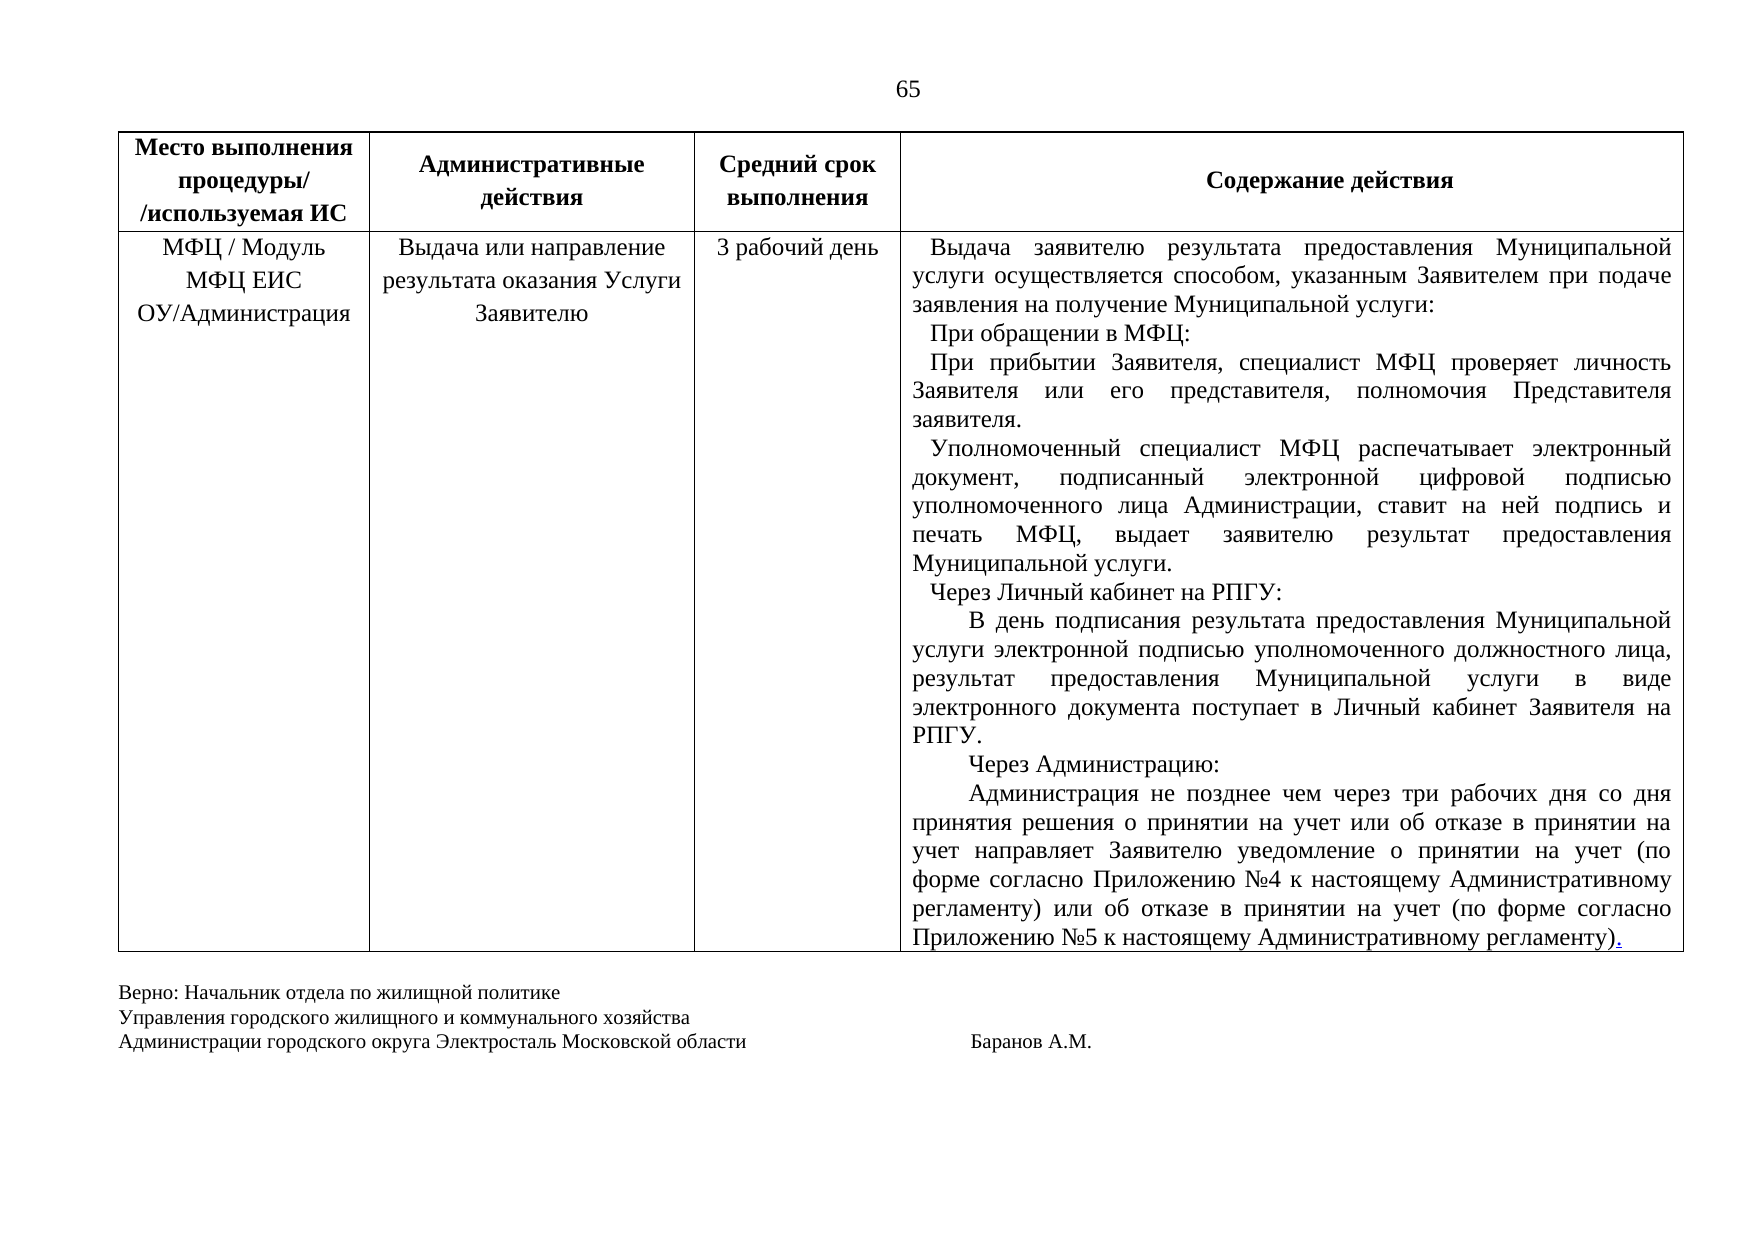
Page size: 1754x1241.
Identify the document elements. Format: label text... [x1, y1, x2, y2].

table_cell Выдача или направление результата оказания Услуги Заявителю [370, 232, 694, 951]
table_cell 3 рабочий день [695, 232, 900, 951]
text Верно: Начальник отдела по жилищной политике [118, 980, 1698, 1004]
table_header Содержание действия [901, 133, 1683, 231]
table_cell МФЦ / Модуль МФЦ ЕИС ОУ/Администрация [119, 232, 369, 951]
text Управления городского жилищного и коммунального хозяйства [118, 1004, 1698, 1029]
table_header Средний срок выполнения [695, 133, 900, 231]
table_header Место выполнения процедуры/ /используемая ИС [119, 133, 369, 231]
subtitle Администрации городского округа Электросталь Московской области Баранов А.М. [118, 1029, 1698, 1053]
table_header Административные действия [370, 133, 694, 231]
table_cell Выдача заявителю результата предоставления Муниципальной услуги осуществляется способом, указанным Заявителем при подаче заявления на получение Муниципальной услуги: При обращении в МФЦ: При прибытии Заявителя, специалист МФЦ проверяет личность Заявителя или его представителя, полномочия Представителя заявителя. Уполномоченный специалист МФЦ распечатывает электронный документ, подписанный электронной цифровой подписью уполномоченного лица Администрации, ставит на ней подпись и печать МФЦ, выдает заявителю результат предоставления Муниципальной услуги. Через Личный кабинет на РПГУ: В день подписания результата предоставления Муниципальной услуги электронной подписью уполномоченного должностного лица, результат предоставления Муниципальной услуги в виде электронного документа поступает в Личный кабинет Заявителя на РПГУ. Через Администрацию: Администрация не позднее чем через три рабочих дня со дня принятия решения о принятии на учет или об отказе в принятии на учет направляет Заявителю уведомление о принятии на учет (по форме согласно Приложению №4 к настоящему Административному регламенту) или об отказе в принятии на учет (по форме согласно Приложению №5 к настоящему Административному регламенту). [901, 232, 1683, 951]
